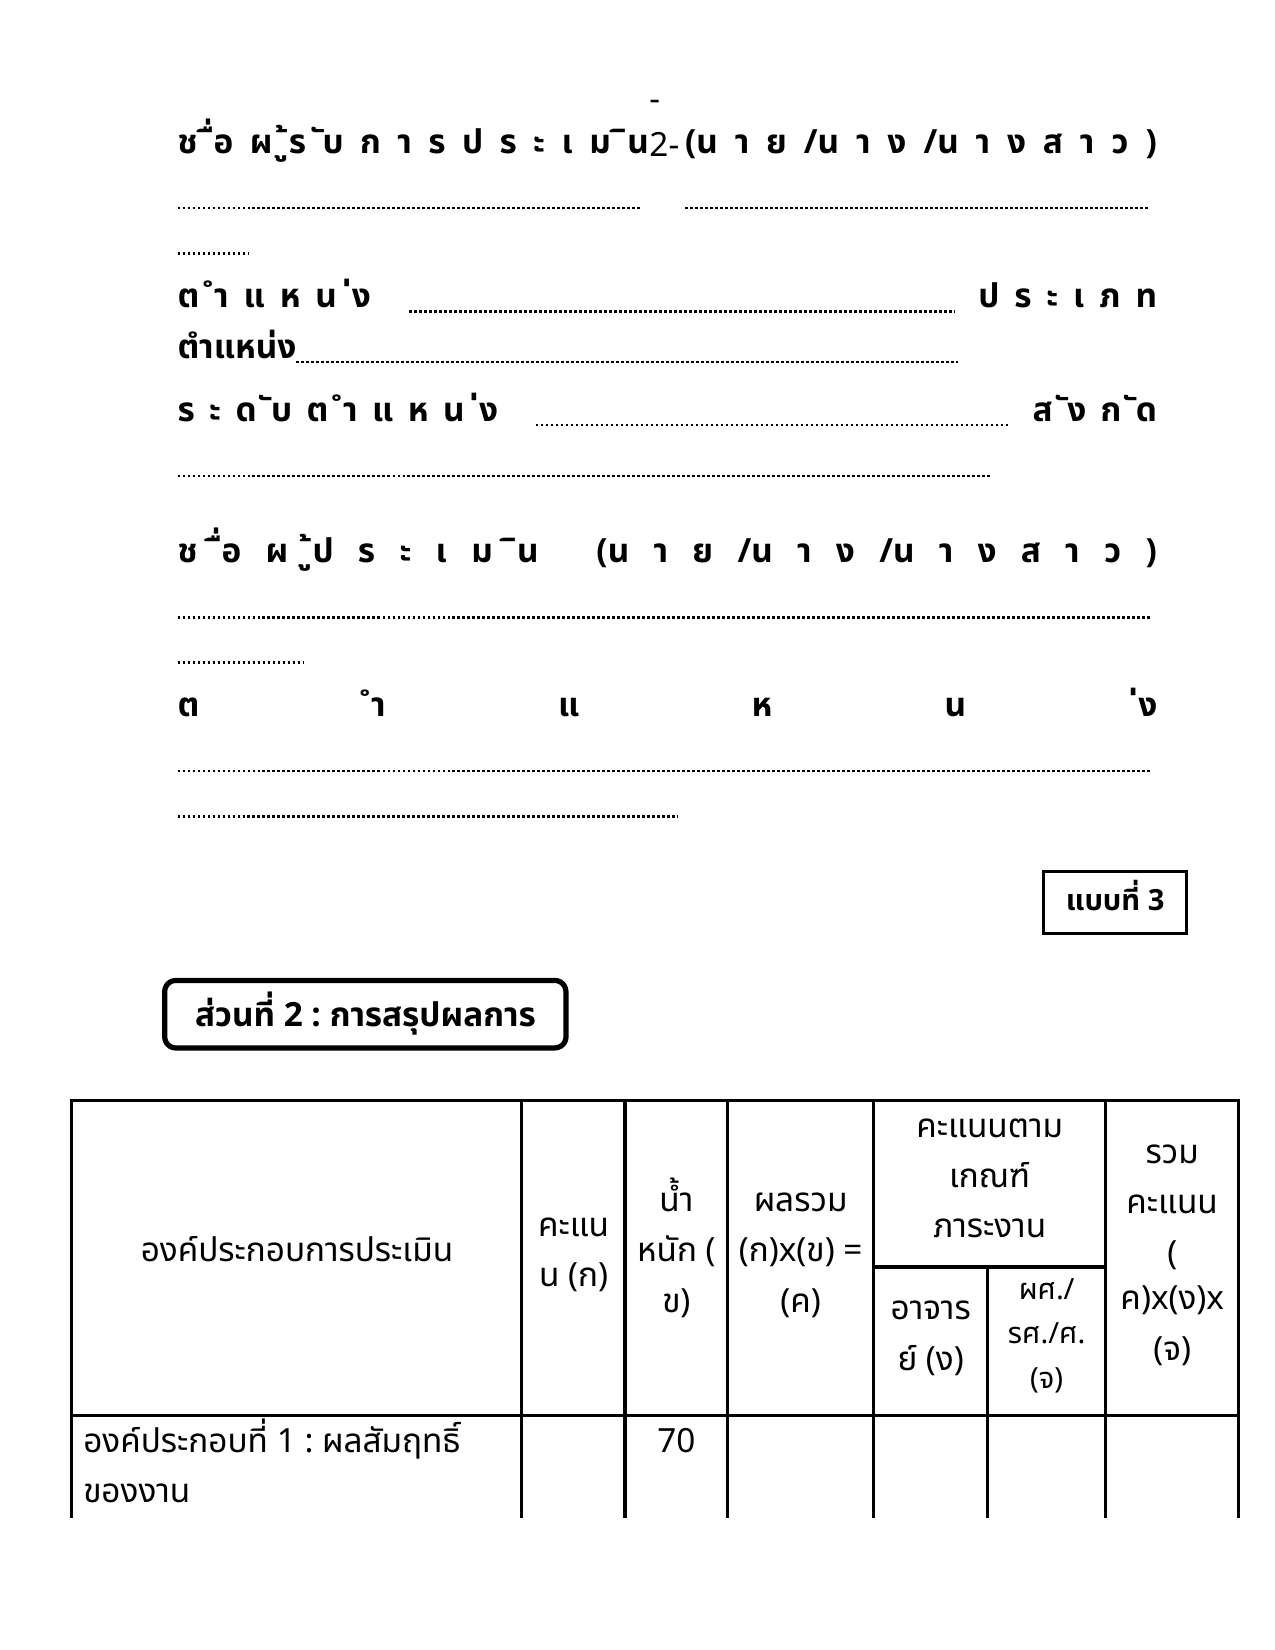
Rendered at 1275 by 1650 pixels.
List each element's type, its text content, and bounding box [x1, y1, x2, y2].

table_cell อาจารย์ (ง) [875, 1269, 986, 1414]
table_cell [523, 1417, 623, 1518]
text ตำแหน่ง ............................................................. ประเภทตำแหน่ง.......................................................................... [177, 272, 1157, 373]
table_cell [1107, 1417, 1237, 1518]
table_header คะแนน (ก) [523, 1102, 623, 1414]
table_header รวมคะแนน (ค)x(ง)x(จ) [1107, 1102, 1237, 1414]
table_cell [729, 1417, 872, 1518]
table_header องค์ประกอบการประเมิน [73, 1102, 520, 1414]
table_cell 70 [627, 1417, 726, 1518]
text ตำแหน่ง ..................................................................................................................................................................... [177, 681, 1157, 822]
text ระดับตำแหน่ง ..................................................... สังกัด ........................................................................................... [177, 386, 1157, 482]
table_cell [875, 1417, 986, 1518]
table_cell ผศ./รศ./ศ. (จ) [989, 1269, 1104, 1414]
table_cell องค์ประกอบที่ 1 : ผลสัมฤทธิ์ของงาน [73, 1417, 520, 1518]
table_cell [989, 1417, 1104, 1518]
table_header ผลรวม (ก)x(ข) = (ค) [729, 1102, 872, 1414]
text ชื่อผู้ประเมิน (นาย/นาง/นางสาว) ........................................................................................................................... [177, 527, 1157, 669]
text ชื่อผู้รับการประเมิน (นาย/นาง/นางสาว) ................................................................................................................ [177, 118, 1157, 259]
table_header คะแนนตามเกณฑ์ ภาระงาน [875, 1102, 1104, 1265]
table_header น้ำหนัก (ข) [627, 1102, 726, 1414]
